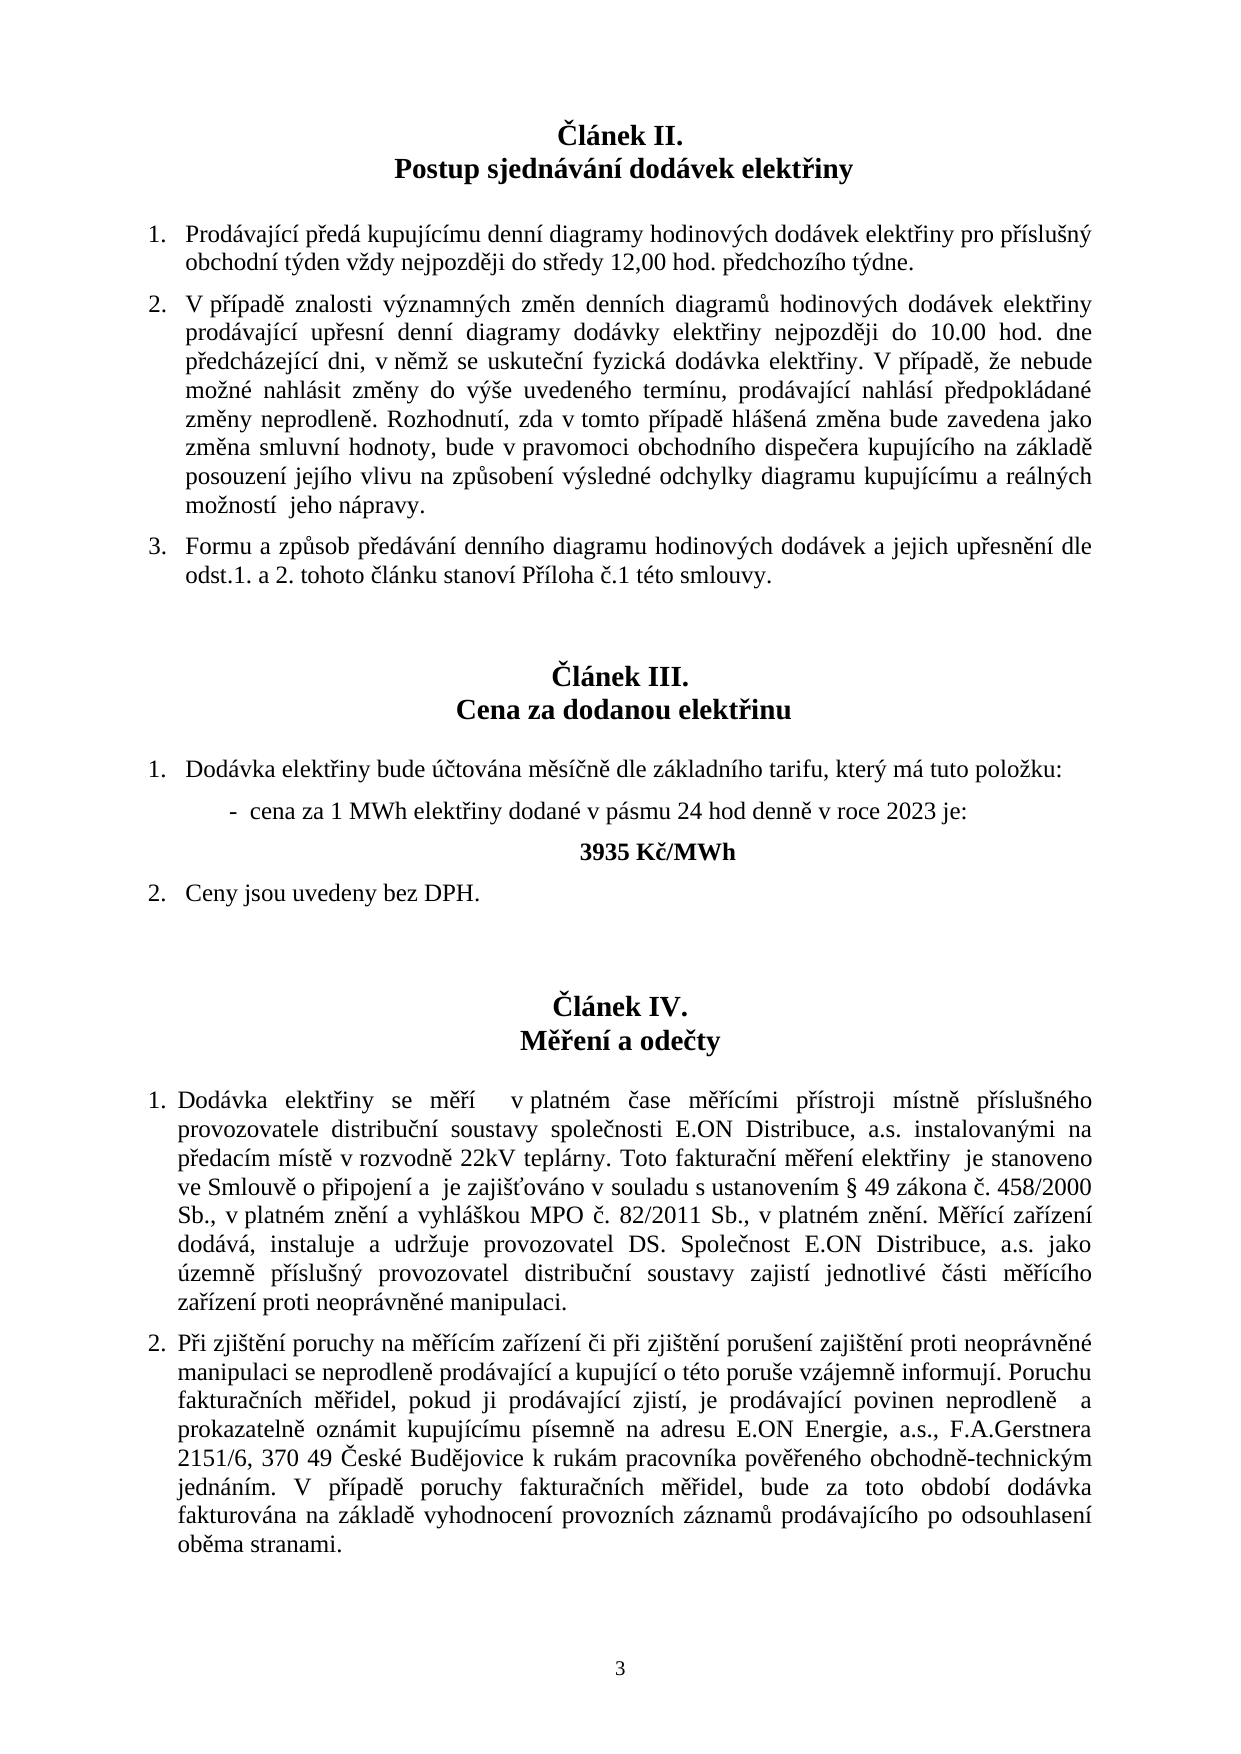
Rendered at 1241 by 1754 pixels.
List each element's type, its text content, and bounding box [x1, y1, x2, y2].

text Měření a odečty [148, 1023, 1092, 1057]
list Formu a způsob předávání denního diagramu hodinových dodávek a jejich upřesnění dle odst.1. a 2. tohoto článku stanoví Příloha č.1 této smlouvy. [148, 531, 1092, 589]
list Při zjištění poruchy na měřícím zařízení či při zjištění porušení zajištění proti neoprávněné manipulaci se neprodleně prodávající a kupující o této poruše vzájemně informují. Poruchu fakturačních měřidel, pokud ji prodávající zjistí, je prodávající povinen neprodleně a prokazatelně oznámit kupujícímu písemně na adresu E.ON Energie, a.s., F.A.Gerstnera 2151/6, 370 49 České Budějovice k rukám pracovníka pověřeného obchodně-technickým jednáním. V případě poruchy fakturačních měřidel, bude za toto období dodávka fakturována na základě vyhodnocení provozních záznamů prodávajícího po odsouhlasení oběma stranami. [148, 1328, 1092, 1558]
text Článek IV. [148, 989, 1092, 1023]
list Dodávka elektřiny bude účtována měsíčně dle základního tarifu, který má tuto položku: [148, 754, 1092, 783]
text Cena za dodanou elektřinu [148, 692, 1092, 726]
list V případě znalosti významných změn denních diagramů hodinových dodávek elektřiny prodávající upřesní denní diagramy dodávky elektřiny nejpozději do 10.00 hod. dne předcházející dni, v němž se uskuteční fyzická dodávka elektřiny. V případě, že nebude možné nahlásit změny do výše uvedeného termínu, prodávající nahlásí předpokládané změny neprodleně. Rozhodnutí, zda v tomto případě hlášená změna bude zavedena jako změna smluvní hodnoty, bude v pravomoci obchodního dispečera kupujícího na základě posouzení jejího vlivu na způsobení výsledné odchylky diagramu kupujícímu a reálných možností jeho nápravy. [148, 289, 1092, 519]
list Ceny jsou uvedeny bez DPH. [148, 878, 1092, 907]
text - cena za 1 MWh elektřiny dodané v pásmu 24 hod denně v roce 2023 je: [148, 796, 1092, 824]
list Dodávka elektřiny se měří v platném čase měřícími přístroji místně příslušného provozovatele distribuční soustavy společnosti E.ON Distribuce, a.s. instalovanými na předacím místě v rozvodně 22kV teplárny. Toto fakturační měření elektřiny je stanoveno ve Smlouvě o připojení a je zajišťováno v souladu s ustanovením § 49 zákona č. 458/2000 Sb., v platném znění a vyhláškou MPO č. 82/2011 Sb., v platném znění. Měřící zařízení dodává, instaluje a udržuje provozovatel DS. Společnost E.ON Distribuce, a.s. jako územně příslušný provozovatel distribuční soustavy zajistí jednotlivé části měřícího zařízení proti neoprávněné manipulaci. [148, 1085, 1092, 1315]
text 3935 Kč/MWh [148, 837, 1092, 866]
list Prodávající předá kupujícímu denní diagramy hodinových dodávek elektřiny pro příslušný obchodní týden vždy nejpozději do středy 12,00 hod. předchozího týdne. [148, 219, 1092, 276]
text Článek III. [148, 659, 1092, 692]
text Článek II. [148, 118, 1092, 152]
text Postup sjednávání dodávek elektřiny [148, 152, 1092, 185]
